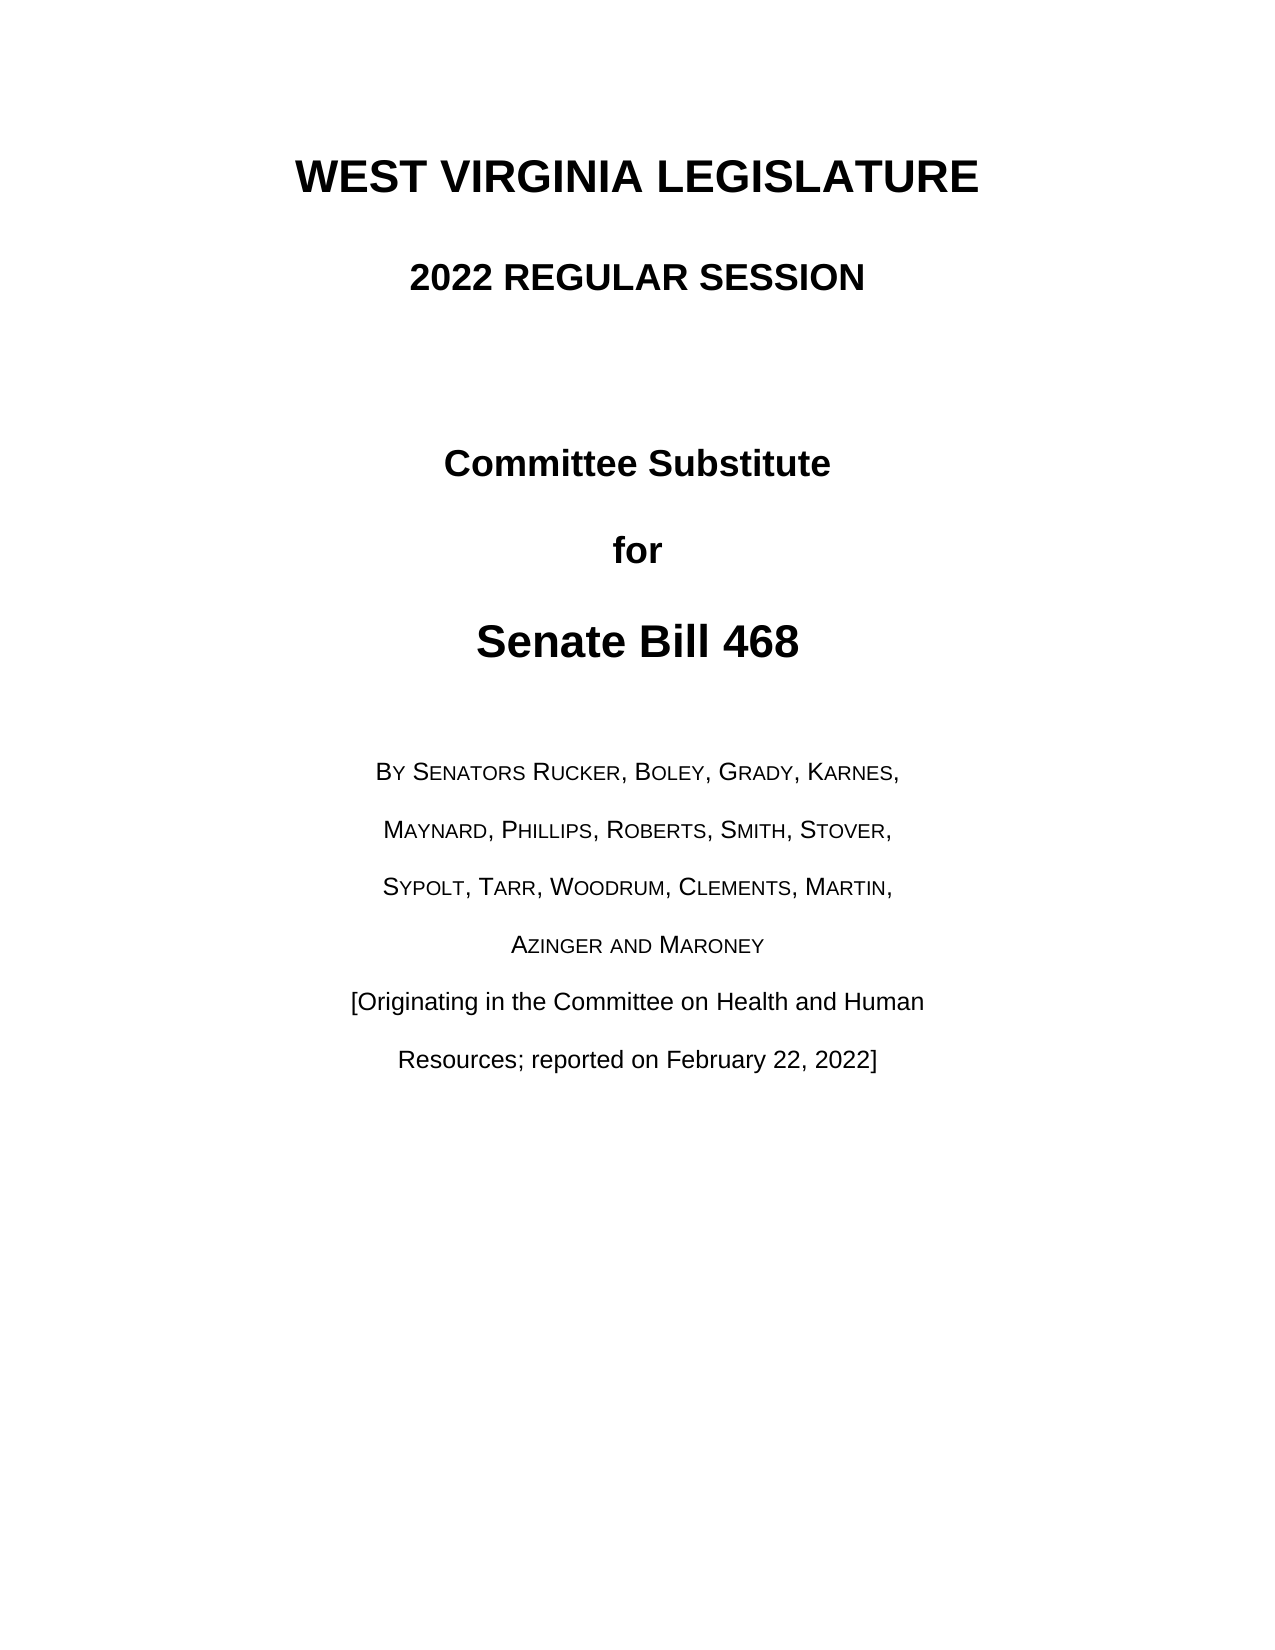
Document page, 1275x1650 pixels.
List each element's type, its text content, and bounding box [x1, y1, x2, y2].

title WEST virginia legislature [150, 150, 1125, 203]
text [Originating in the Committee on ; reported on ] [337, 987, 937, 1073]
text Bill [150, 614, 1125, 667]
text By Senators Rucker, Boley, Grady, Karnes, Maynard, Phillips, Roberts, Smith, Stover, Sypolt, Tarr, Woodrum, Clements, Martin, Azinger and Maroney [337, 757, 937, 958]
title for [150, 528, 1125, 571]
title 2022 regular session [150, 255, 1125, 298]
